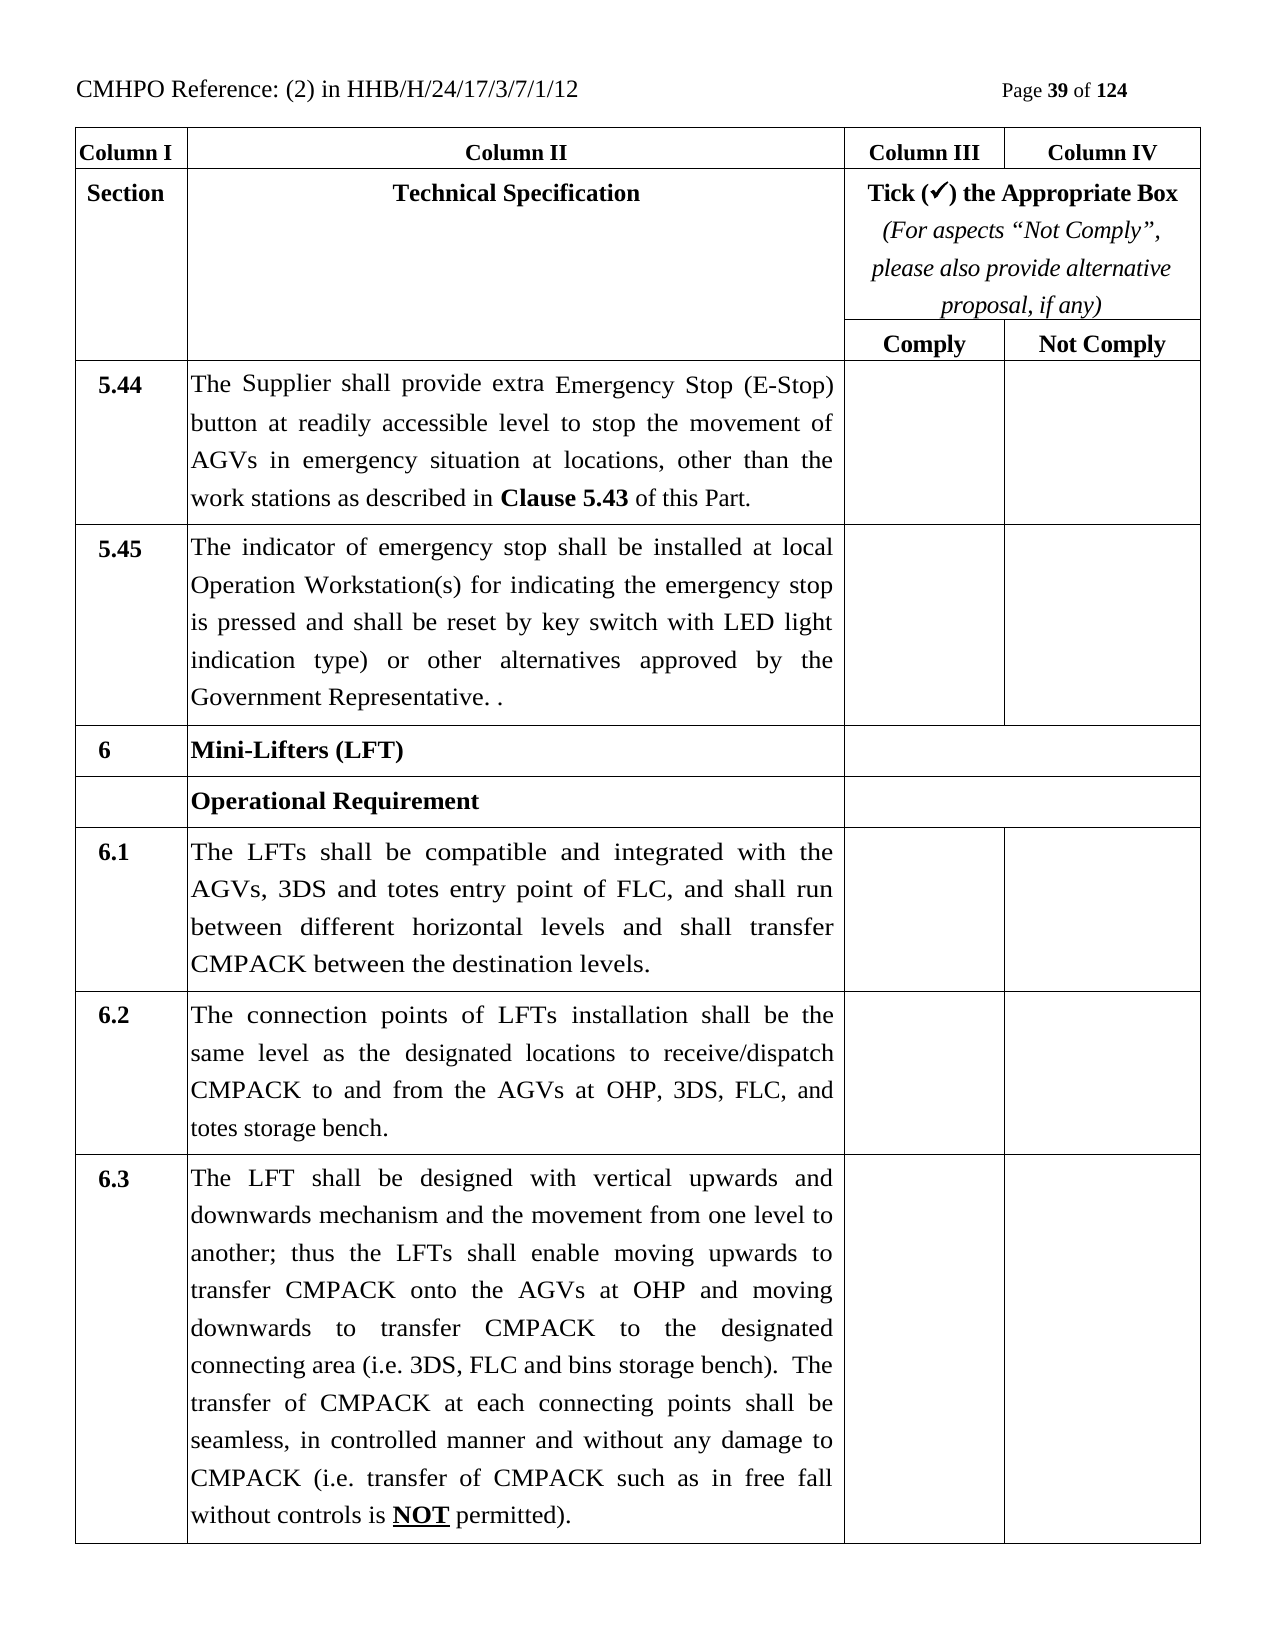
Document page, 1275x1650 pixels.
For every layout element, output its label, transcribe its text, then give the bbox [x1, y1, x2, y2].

table_cell [845, 1155, 1004, 1543]
table_cell Comply [845, 320, 1004, 360]
table_cell [1005, 828, 1200, 991]
table_header Column I [76, 128, 187, 168]
table_cell [845, 992, 1004, 1154]
table_cell The indicator of emergency stop shall be installed at local Operation Workstation(s) for indicating the emergency stop is pressed and shall be reset by key switch with LED light indication type) or other alternatives approved by the Government Representative. . [188, 525, 844, 725]
table_cell Technical Specification [188, 169, 844, 360]
table_cell [76, 525, 187, 725]
table_cell The LFTs shall be compatible and integrated with the AGVs, 3DS and totes entry point of FLC, and shall run between different horizontal levels and shall transfer CMPACK between the destination levels. [188, 828, 844, 991]
table_cell Tick () the Appropriate Box (For aspects “Not Comply”, please also provide alternative proposal, if any) [845, 169, 1200, 319]
table_header Column IV [1005, 128, 1200, 168]
table_cell [1005, 992, 1200, 1154]
table_cell [845, 828, 1004, 991]
table_cell [1005, 525, 1200, 725]
table_header Column III [845, 128, 1004, 168]
table_cell [845, 361, 1004, 524]
table_cell Not Comply [1005, 320, 1200, 360]
table_cell [1005, 361, 1200, 524]
table_cell The connection points of LFTs installation shall be the same level as the designated locations to receive/dispatch CMPACK to and from the AGVs at OHP, 3DS, FLC, and totes storage bench. [188, 992, 844, 1154]
table_cell The Supplier shall provide extra Emergency Stop (E-Stop) button at readily accessible level to stop the movement of AGVs in emergency situation at locations, other than the work stations as described in Clause 5.43 of this Part. [188, 361, 844, 524]
table_header Column II [188, 128, 844, 168]
table_cell The LFT shall be designed with vertical upwards and downwards mechanism and the movement from one level to another; thus the LFTs shall enable moving upwards to transfer CMPACK onto the AGVs at OHP and moving downwards to transfer CMPACK to the designated connecting area (i.e. 3DS, FLC and bins storage bench). The transfer of CMPACK at each connecting points shall be seamless, in controlled manner and without any damage to CMPACK (i.e. transfer of CMPACK such as in free fall without controls is NOT permitted). [188, 1155, 844, 1543]
table_cell Operational Requirement [188, 777, 844, 827]
table_cell [845, 726, 1200, 776]
table_cell [76, 1155, 187, 1543]
table_cell [845, 777, 1200, 827]
table_cell [76, 828, 187, 991]
table_cell [76, 777, 187, 827]
table_cell [76, 361, 187, 524]
table_cell [76, 726, 187, 776]
table_cell Mini-Lifters (LFT) [188, 726, 844, 776]
table_cell Section [76, 169, 187, 360]
table_cell [845, 525, 1004, 725]
table_cell [76, 992, 187, 1154]
table_cell [1005, 1155, 1200, 1543]
